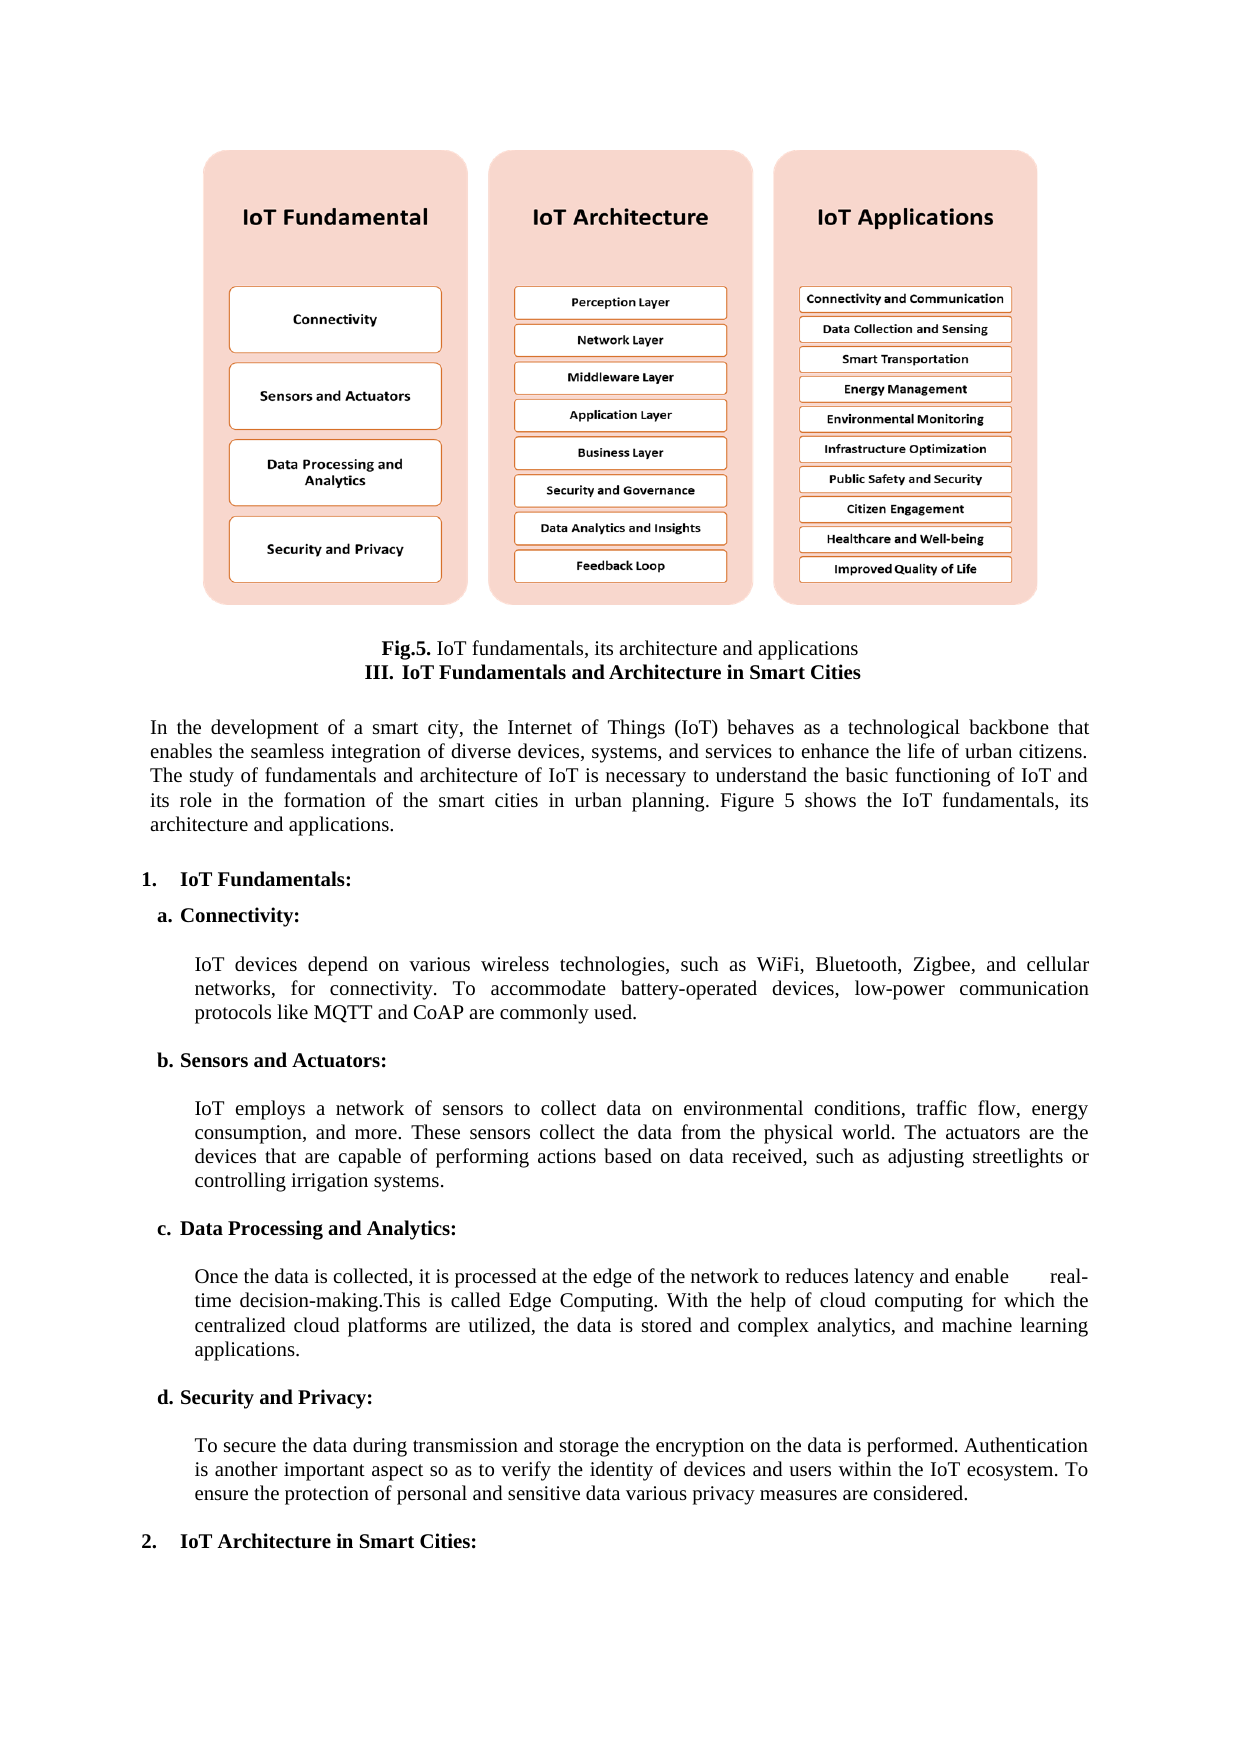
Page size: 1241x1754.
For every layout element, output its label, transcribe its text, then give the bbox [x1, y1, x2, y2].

text In the development of a smart city, the Internet of Things (IoT) behaves as a technological backbone that enables the seamless integration of diverse devices, systems, and services to enhance the life of urban citizens. The study of fundamentals and architecture of IoT is necessary to understand the basic functioning of IoT and its role in the formation of the smart cities in urban planning. Figure 5 shows the IoT fundamentals, its architecture and applications. [150, 715, 1090, 836]
subtitle Security and Privacy: [157, 1385, 1090, 1409]
subtitle IoT Architecture in Smart Cities: [157, 1529, 1090, 1553]
text Once the data is collected, it is processed at the edge of the network to reduces latency and enable real-time decision-making.This is called Edge Computing. With the help of cloud computing for which the centralized cloud platforms are utilized, the data is stored and complex analytics, and machine learning applications. [194, 1264, 1090, 1361]
subtitle Sensors and Actuators: [157, 1048, 1090, 1072]
picture [202, 150, 1038, 605]
text IoT devices depend on various wireless technologies, such as WiFi, Bluetooth, Zigbee, and cellular networks, for connectivity. To accommodate battery-operated devices, low-power communication protocols like MQTT and CoAP are commonly used. [194, 952, 1090, 1024]
subtitle IoT Fundamentals and Architecture in Smart Cities [150, 660, 1090, 684]
text IoT employs a network of sensors to collect data on environmental conditions, traffic flow, energy consumption, and more. These sensors collect the data from the physical world. The actuators are the devices that are capable of performing actions based on data received, such as adjusting streetlights or controlling irrigation systems. [194, 1096, 1090, 1192]
text To secure the data during transmission and storage the encryption on the data is performed. Authentication is another important aspect so as to verify the identity of devices and users within the IoT ecosystem. To ensure the protection of personal and sensitive data various privacy measures are considered. [194, 1433, 1090, 1505]
subtitle IoT Fundamentals: [157, 867, 1090, 891]
subtitle Connectivity: [157, 903, 1090, 927]
text Fig.5. IoT fundamentals, its architecture and applications [150, 636, 1090, 660]
subtitle Data Processing and Analytics: [157, 1216, 1090, 1240]
